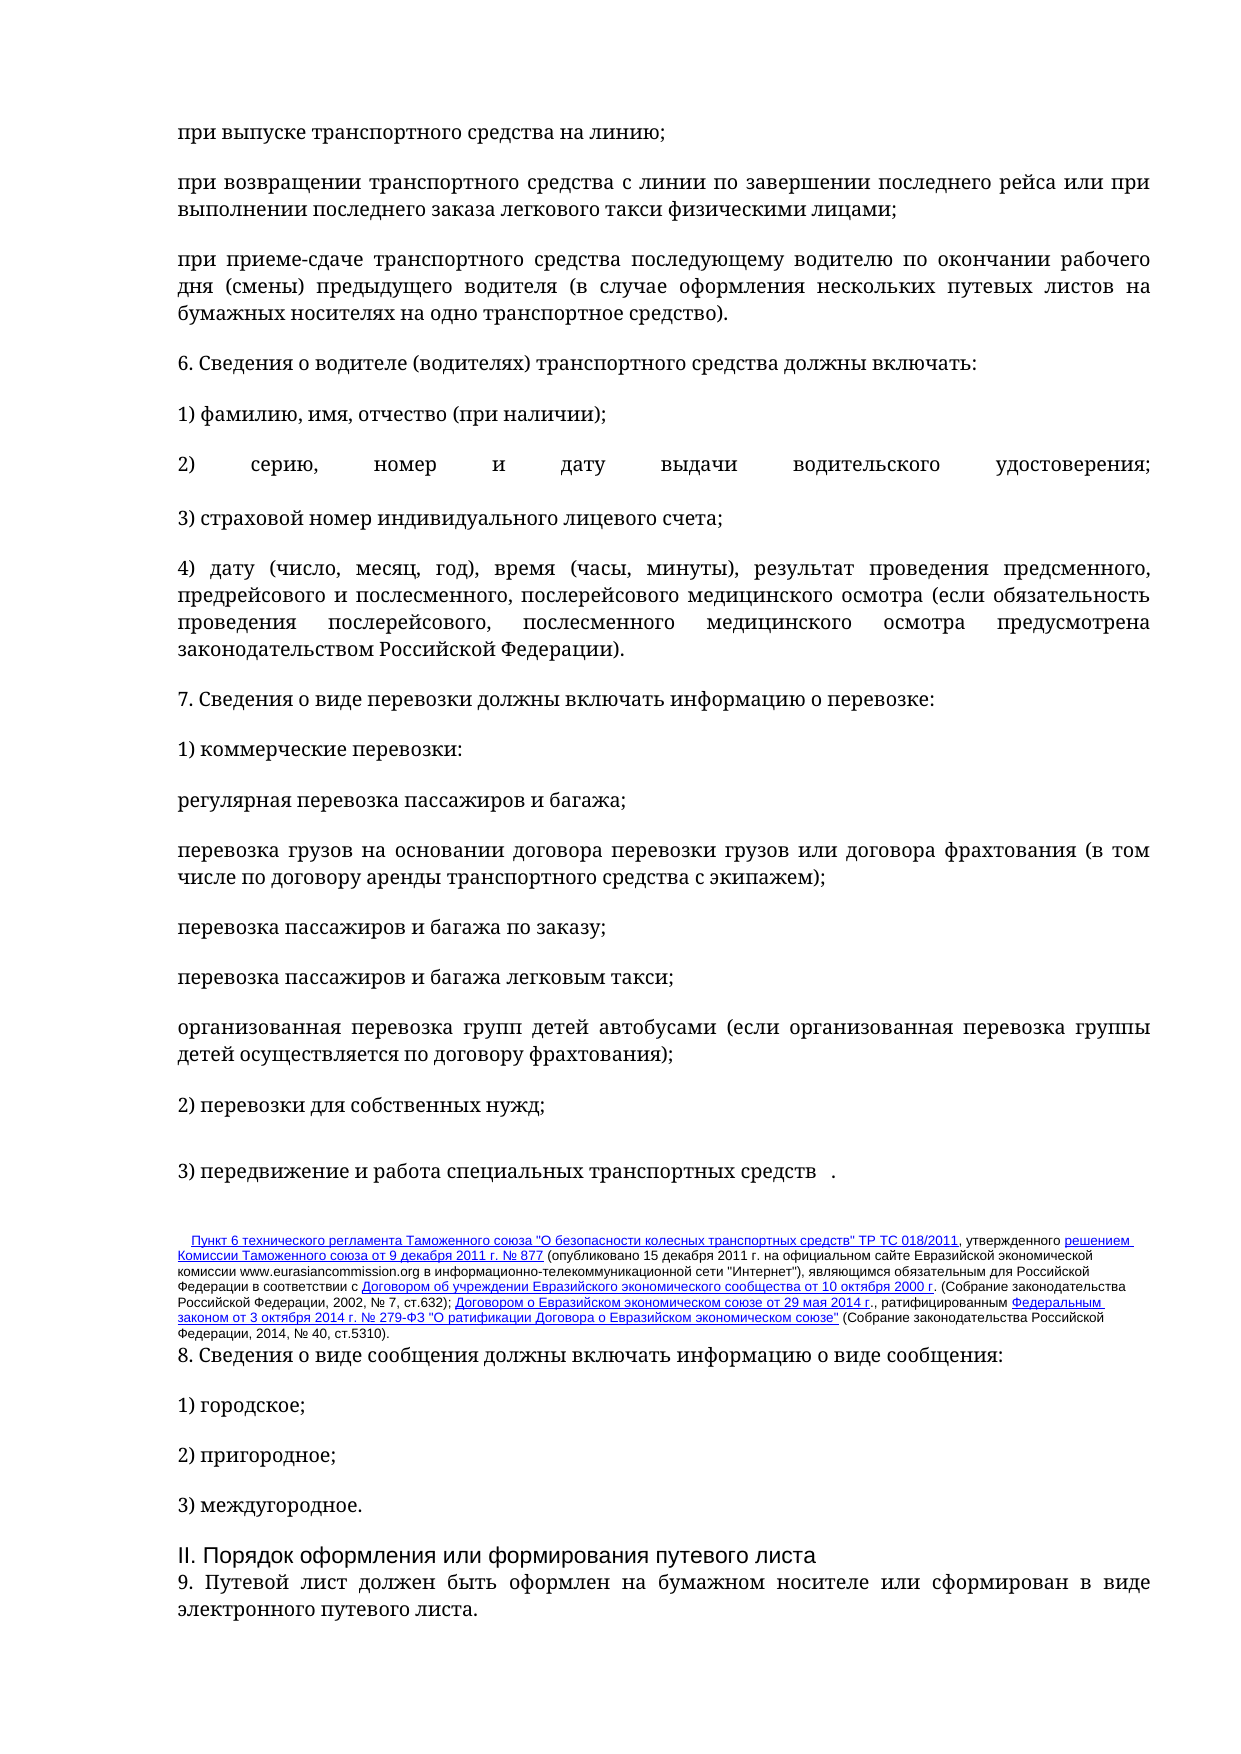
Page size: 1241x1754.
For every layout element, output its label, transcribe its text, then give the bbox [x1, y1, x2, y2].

text при выпуске транспортного средства на линию; [177, 118, 1152, 145]
text 7. Сведения о виде перевозки должны включать информацию о перевозке: [177, 685, 1152, 712]
text перевозка пассажиров и багажа легковым такси; [177, 963, 1152, 990]
text регулярная перевозка пассажиров и багажа; [177, 786, 1152, 813]
text 3) передвижение и работа специальных транспортных средств. [177, 1141, 1152, 1184]
text II. Порядок оформления или формирования путевого листа [177, 1542, 1152, 1568]
text 2) серию, номер и дату выдачи водительского удостоверения; 3) страховой номер индивидуального лицевого счета; [177, 450, 1152, 531]
text Пункт 6 технического регламента Таможенного союза "О безопасности колесных транспортных средств" ТР ТС 018/2011, утвержденного решением Комиссии Таможенного союза от 9 декабря 2011 г. № 877 (опубликовано 15 декабря 2011 г. на официальном сайте Евразийской экономической комиссии www.eurasiancommission.org в информационно-телекоммуникационной сети "Интернет"), являющимся обязательным для Российской Федерации в соответствии с Договором об учреждении Евразийского экономического сообщества от 10 октября 2000 г. (Собрание законодательства Российской Федерации, 2002, № 7, ст.632); Договором о Евразийском экономическом союзе от 29 мая 2014 г., ратифицированным Федеральным законом от 3 октября 2014 г. № 279-ФЗ "О ратификации Договора о Евразийском экономическом союзе" (Собрание законодательства Российской Федерации, 2014, № 40, ст.5310). [177, 1208, 1152, 1341]
text 2) пригородное; [177, 1441, 1152, 1468]
text организованная перевозка групп детей автобусами (если организованная перевозка группы детей осуществляется по договору фрахтования); [177, 1014, 1152, 1068]
text 8. Сведения о виде сообщения должны включать информацию о виде сообщения: [177, 1341, 1152, 1368]
text 6. Сведения о водителе (водителях) транспортного средства должны включать: [177, 350, 1152, 377]
text при возвращении транспортного средства с линии по завершении последнего рейса или при выполнении последнего заказа легкового такси физическими лицами; [177, 168, 1152, 222]
text 9. Путевой лист должен быть оформлен на бумажном носителе или сформирован в виде электронного путевого листа. [177, 1568, 1152, 1622]
text 4) дату (число, месяц, год), время (часы, минуты), результат проведения предсменного, предрейсового и послесменного, послерейсового медицинского осмотра (если обязательность проведения послерейсового, послесменного медицинского осмотра предусмотрена законодательством Российской Федерации). [177, 554, 1152, 662]
text при приеме-сдаче транспортного средства последующему водителю по окончании рабочего дня (смены) предыдущего водителя (в случае оформления нескольких путевых листов на бумажных носителях на одно транспортное средство). [177, 246, 1152, 326]
text перевозка грузов на основании договора перевозки грузов или договора фрахтования (в том числе по договору аренды транспортного средства с экипажем); [177, 836, 1152, 890]
text 1) коммерческие перевозки: [177, 736, 1152, 763]
text 2) перевозки для собственных нужд; [177, 1091, 1152, 1118]
text 3) междугородное. [177, 1492, 1152, 1519]
text 1) фамилию, имя, отчество (при наличии); [177, 400, 1152, 427]
text 1) городское; [177, 1391, 1152, 1418]
text перевозка пассажиров и багажа по заказу; [177, 913, 1152, 940]
